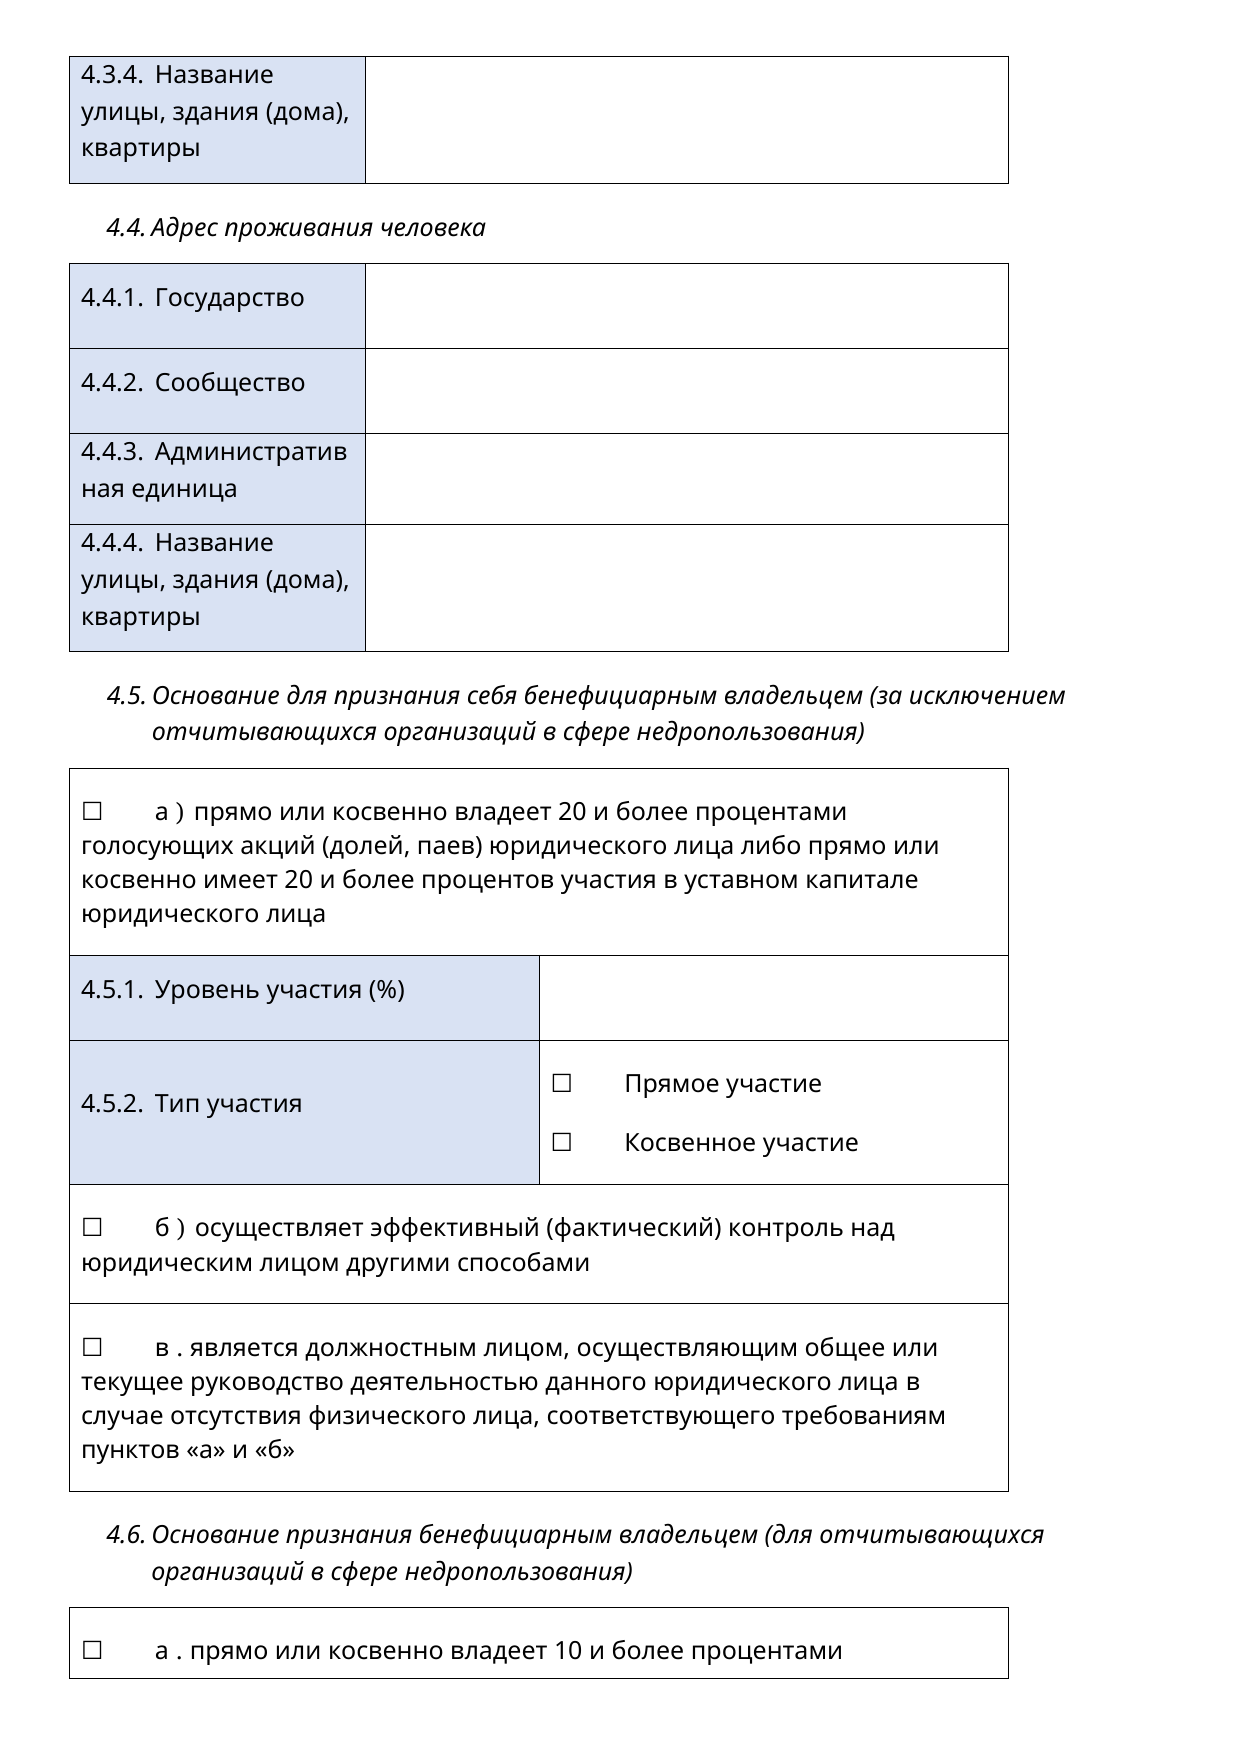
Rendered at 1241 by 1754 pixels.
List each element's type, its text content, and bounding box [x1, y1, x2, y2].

table_cell б ) осуществляет эффективный (фактический) контроль над юридическим лицом другими способами [70, 1185, 1008, 1303]
table_cell Тип участия [70, 1041, 539, 1184]
table_cell Административная единица [70, 434, 365, 524]
table_cell [366, 434, 1008, 524]
list Адрес проживания человека [106, 209, 1167, 243]
table_header а ) прямо или косвенно владеет 20 и более процентами голосующих акций (долей, паев) юридического лица либо прямо или косвенно имеет 20 и более процентов участия в уставном капитале юридического лица [70, 769, 1008, 955]
table_cell Уровень участия (%) [70, 956, 539, 1040]
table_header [70, 1608, 1008, 1678]
list Основание для признания себя бенефициарным владельцем (за исключением отчитывающихся организаций в сфере недропользования) [107, 677, 1167, 748]
table_cell Прямое участие Косвенное участие [540, 1041, 1008, 1184]
table_cell в . является должностным лицом, осуществляющим общее или текущее руководство деятельностью данного юридического лица в случае отсутствия физического лица, соответствующего требованиям пунктов «а» и «б» [70, 1304, 1008, 1491]
table_cell Название улицы, здания (дома), квартиры [70, 57, 365, 183]
table_cell [366, 349, 1008, 433]
table_cell [366, 525, 1008, 651]
table_cell Название улицы, здания (дома), квартиры [70, 525, 365, 651]
table_cell [540, 956, 1008, 1040]
table_cell [366, 57, 1008, 183]
table_cell Сообщество [70, 349, 365, 433]
table_header Государство [70, 264, 365, 348]
list Основание признания бенефициарным владельцем (для отчитывающихся организаций в сфере недропользования) [106, 1517, 1167, 1587]
table_header [366, 264, 1008, 348]
